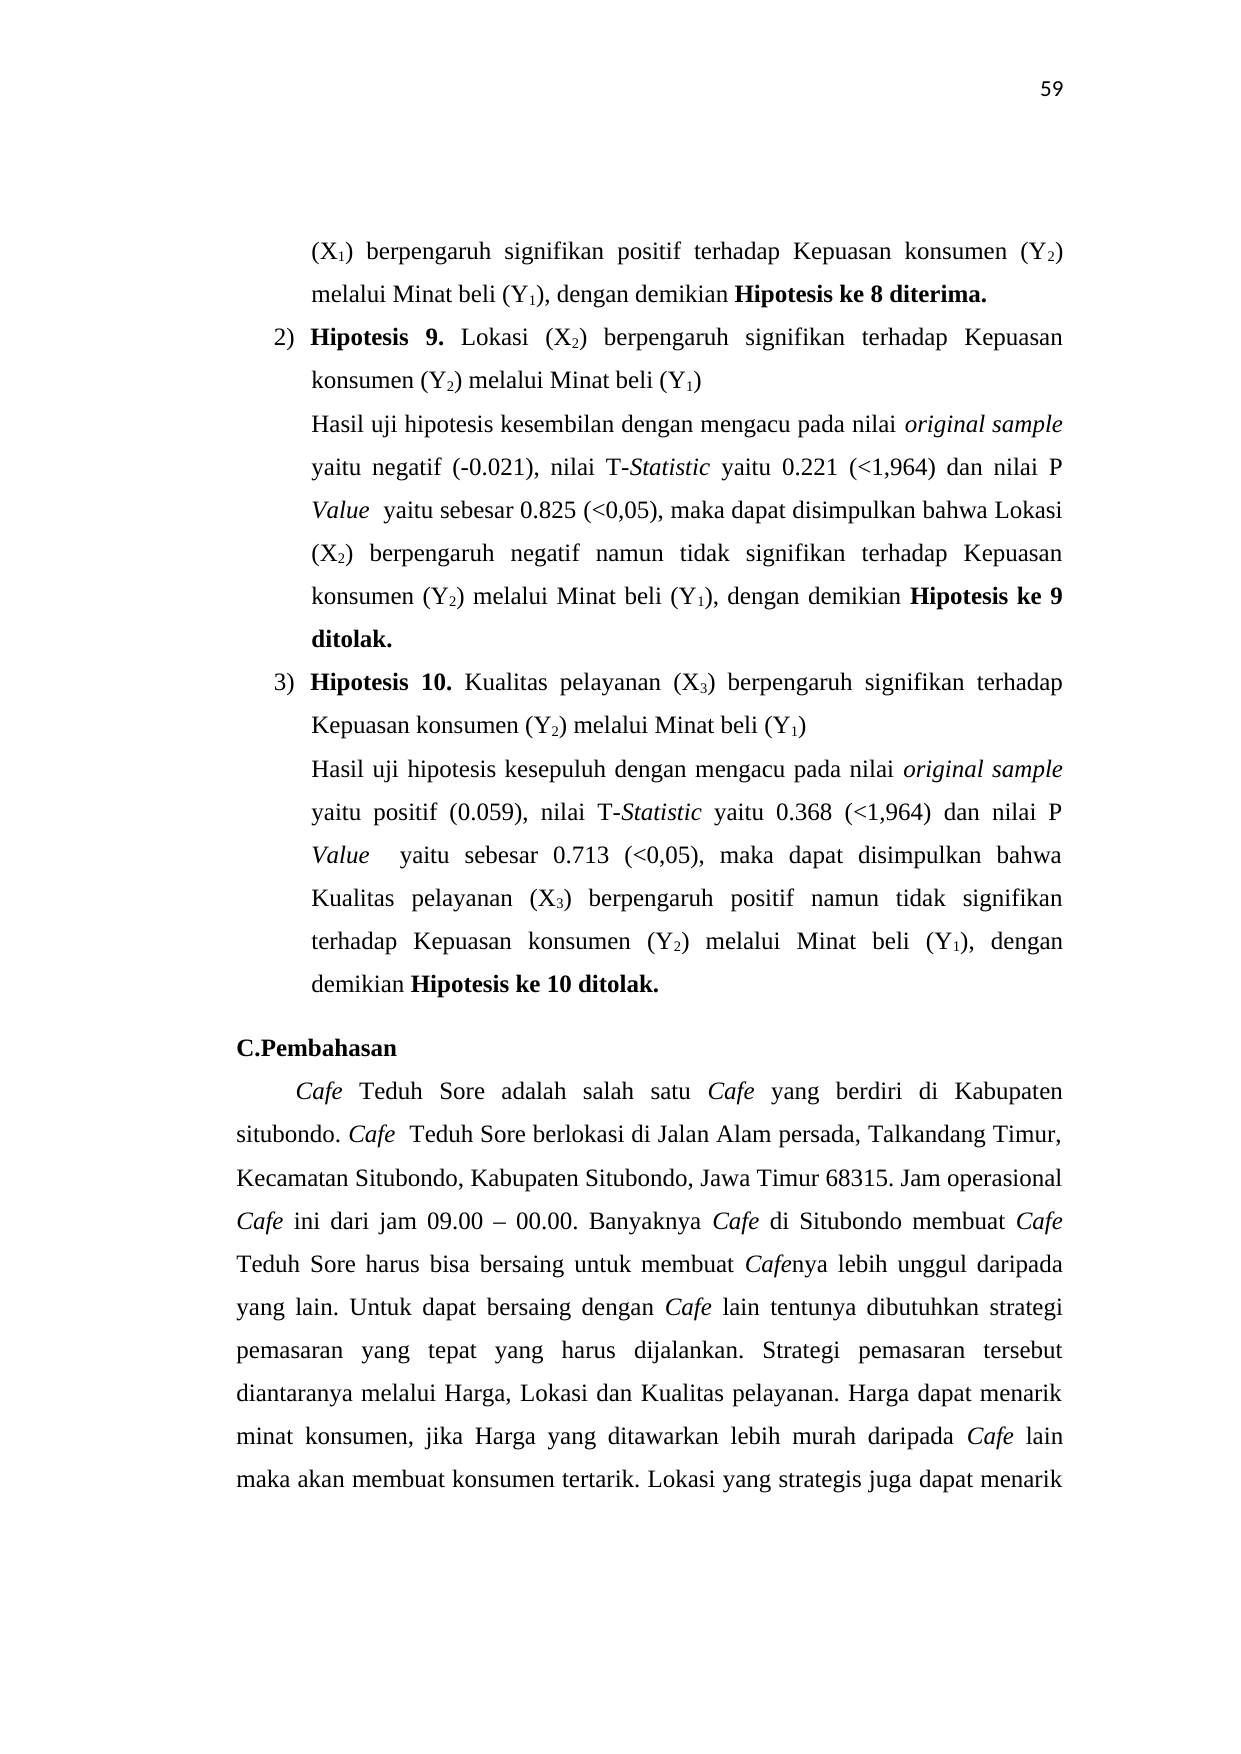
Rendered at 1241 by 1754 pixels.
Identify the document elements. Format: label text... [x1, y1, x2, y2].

list Hipotesis 9. Lokasi (X2) berpengaruh signifikan terhadap Kepuasan konsumen (Y2) melalui Minat beli (Y1) [274, 322, 1063, 394]
list Hasil uji hipotesis kesepuluh dengan mengacu pada nilai original sample yaitu positif (0.059), nilai T-Statistic yaitu 0.368 (<1,964) dan nilai P Value yaitu sebesar 0.713 (<0,05), maka dapat disimpulkan bahwa Kualitas pelayanan (X3) berpengaruh positif namun tidak signifikan terhadap Kepuasan konsumen (Y2) melalui Minat beli (Y1), dengan demikian Hipotesis ke 10 ditolak. [311, 754, 1063, 998]
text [236, 1076, 1063, 1493]
list Hipotesis 10. Kualitas pelayanan (X3) berpengaruh signifikan terhadap Kepuasan konsumen (Y2) melalui Minat beli (Y1) [274, 667, 1063, 739]
list Hasil uji hipotesis kesembilan dengan mengacu pada nilai original sample yaitu negatif (-0.021), nilai T-Statistic yaitu 0.221 (<1,964) dan nilai P Value yaitu sebesar 0.825 (<0,05), maka dapat disimpulkan bahwa Lokasi (X2) berpengaruh negatif namun tidak signifikan terhadap Kepuasan konsumen (Y2) melalui Minat beli (Y1), dengan demikian Hipotesis ke 9 ditolak. [311, 409, 1063, 653]
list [311, 236, 1063, 308]
subtitle Pembahasan [236, 1033, 1063, 1062]
